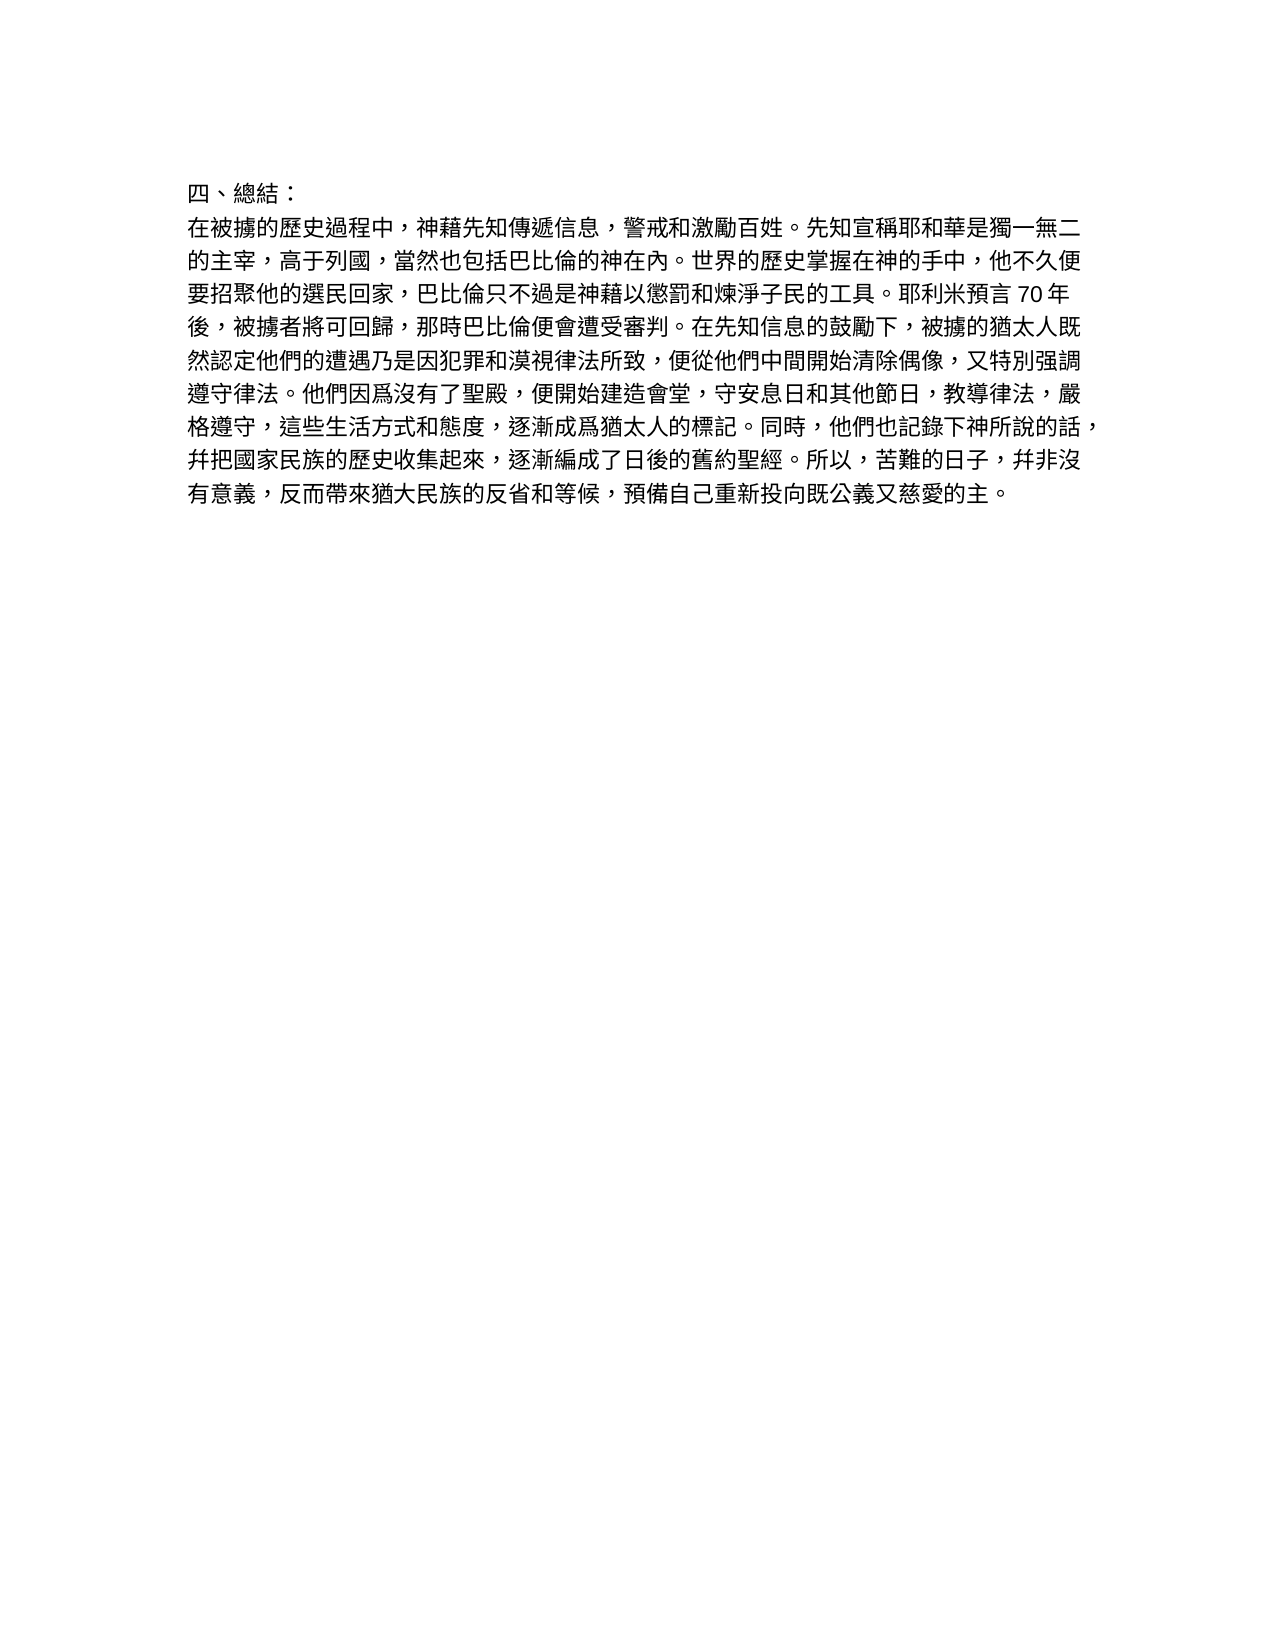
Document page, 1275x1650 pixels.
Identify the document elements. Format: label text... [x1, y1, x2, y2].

text 在被擄的歷史過程中，神藉先知傳遞信息，警戒和激勵百姓。先知宣稱耶和華是獨一無二的主宰，高于列國，當然也包括巴比倫的神在內。世界的歷史掌握在神的手中，他不久便要招聚他的選民回家，巴比倫只不過是神藉以懲罰和煉淨子民的工具。耶利米預言70年後，被擄者將可回歸，那時巴比倫便會遭受審判。在先知信息的鼓勵下，被擄的猶太人既然認定他們的遭遇乃是因犯罪和漠視律法所致，便從他們中間開始清除偶像，又特別强調遵守律法。他們因爲沒有了聖殿，便開始建造會堂，守安息日和其他節日，教導律法，嚴格遵守，這些生活方式和態度，逐漸成爲猶太人的標記。同時，他們也記錄下神所說的話，幷把國家民族的歷史收集起來，逐漸編成了日後的舊約聖經。所以，苦難的日子，幷非沒有意義，反而帶來猶大民族的反省和等候，預備自己重新投向既公義又慈愛的主。 [187, 209, 1087, 509]
text 四、總結： [187, 176, 1087, 209]
